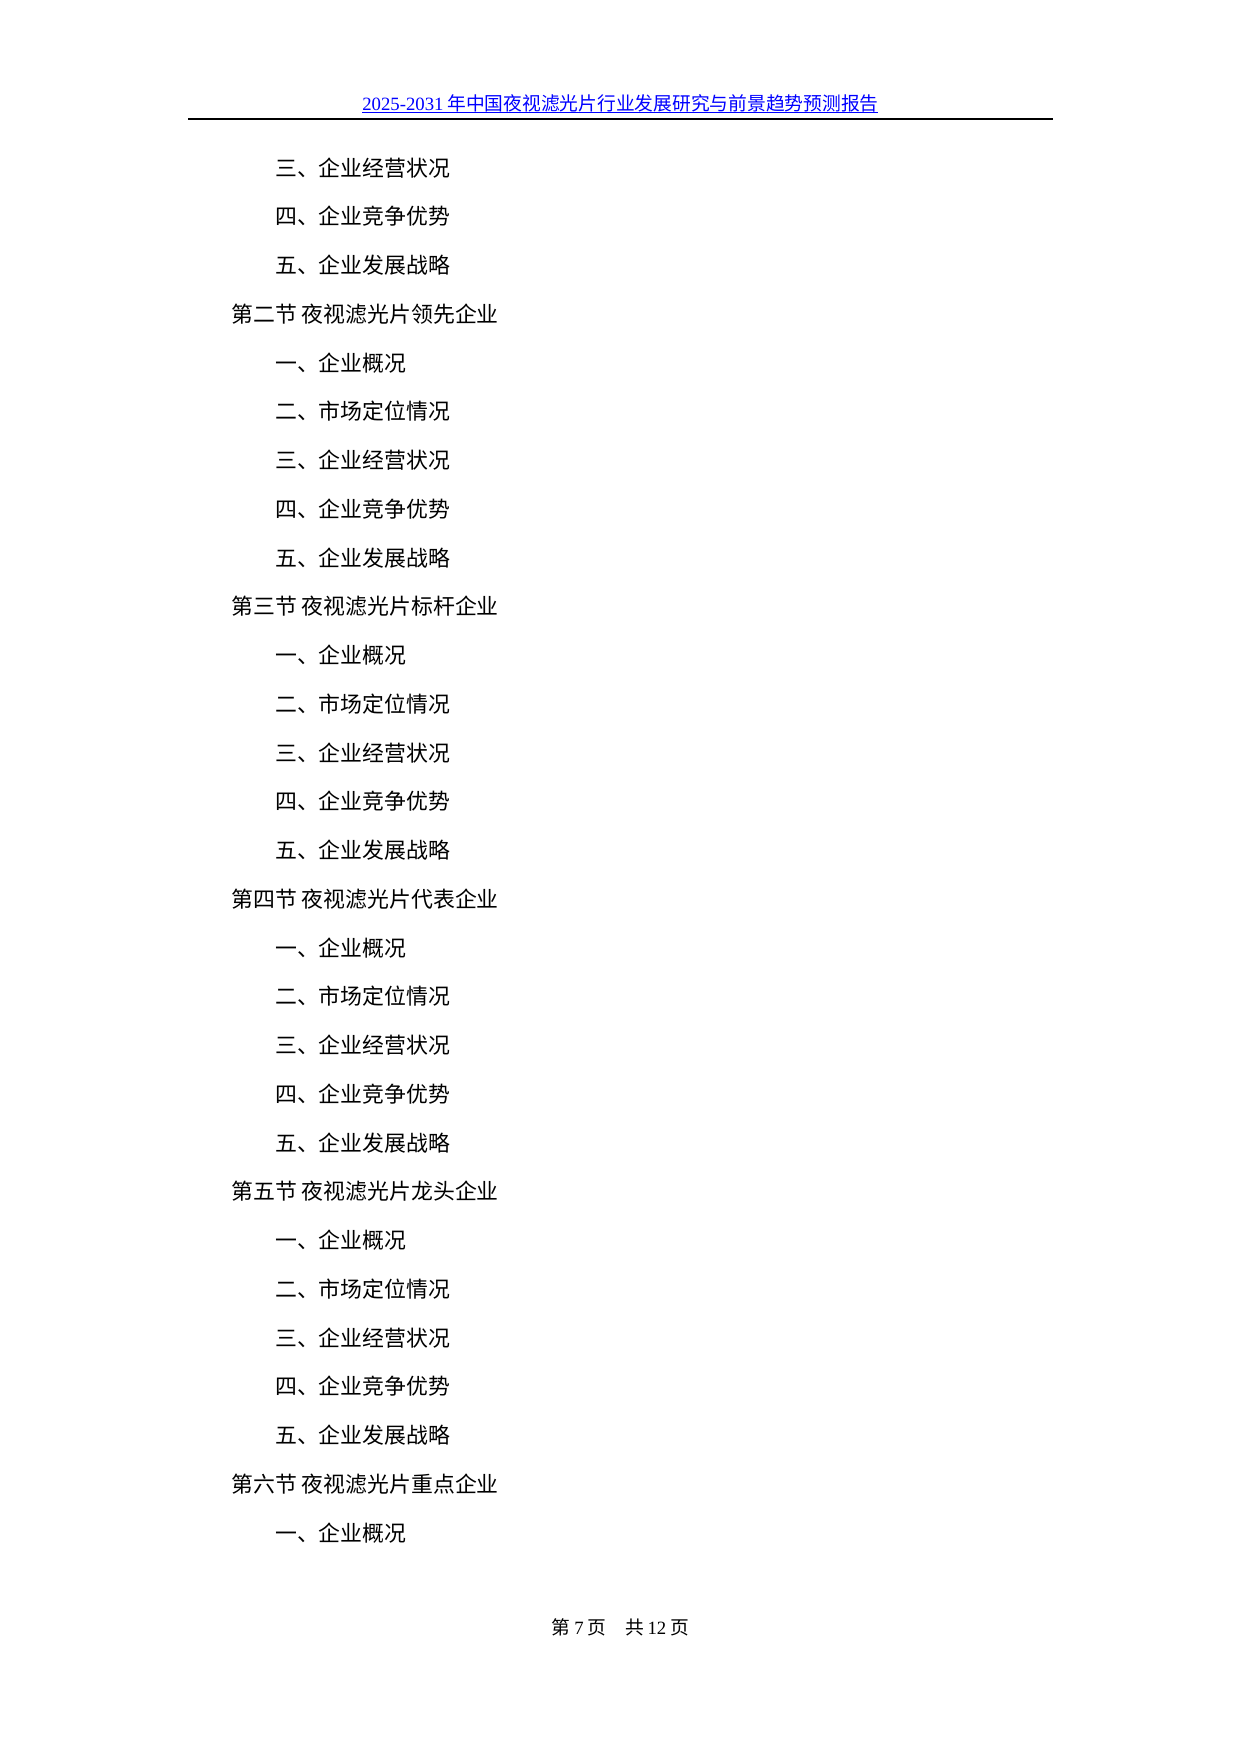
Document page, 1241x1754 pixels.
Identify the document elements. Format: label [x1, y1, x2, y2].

text [187, 150, 1053, 1548]
